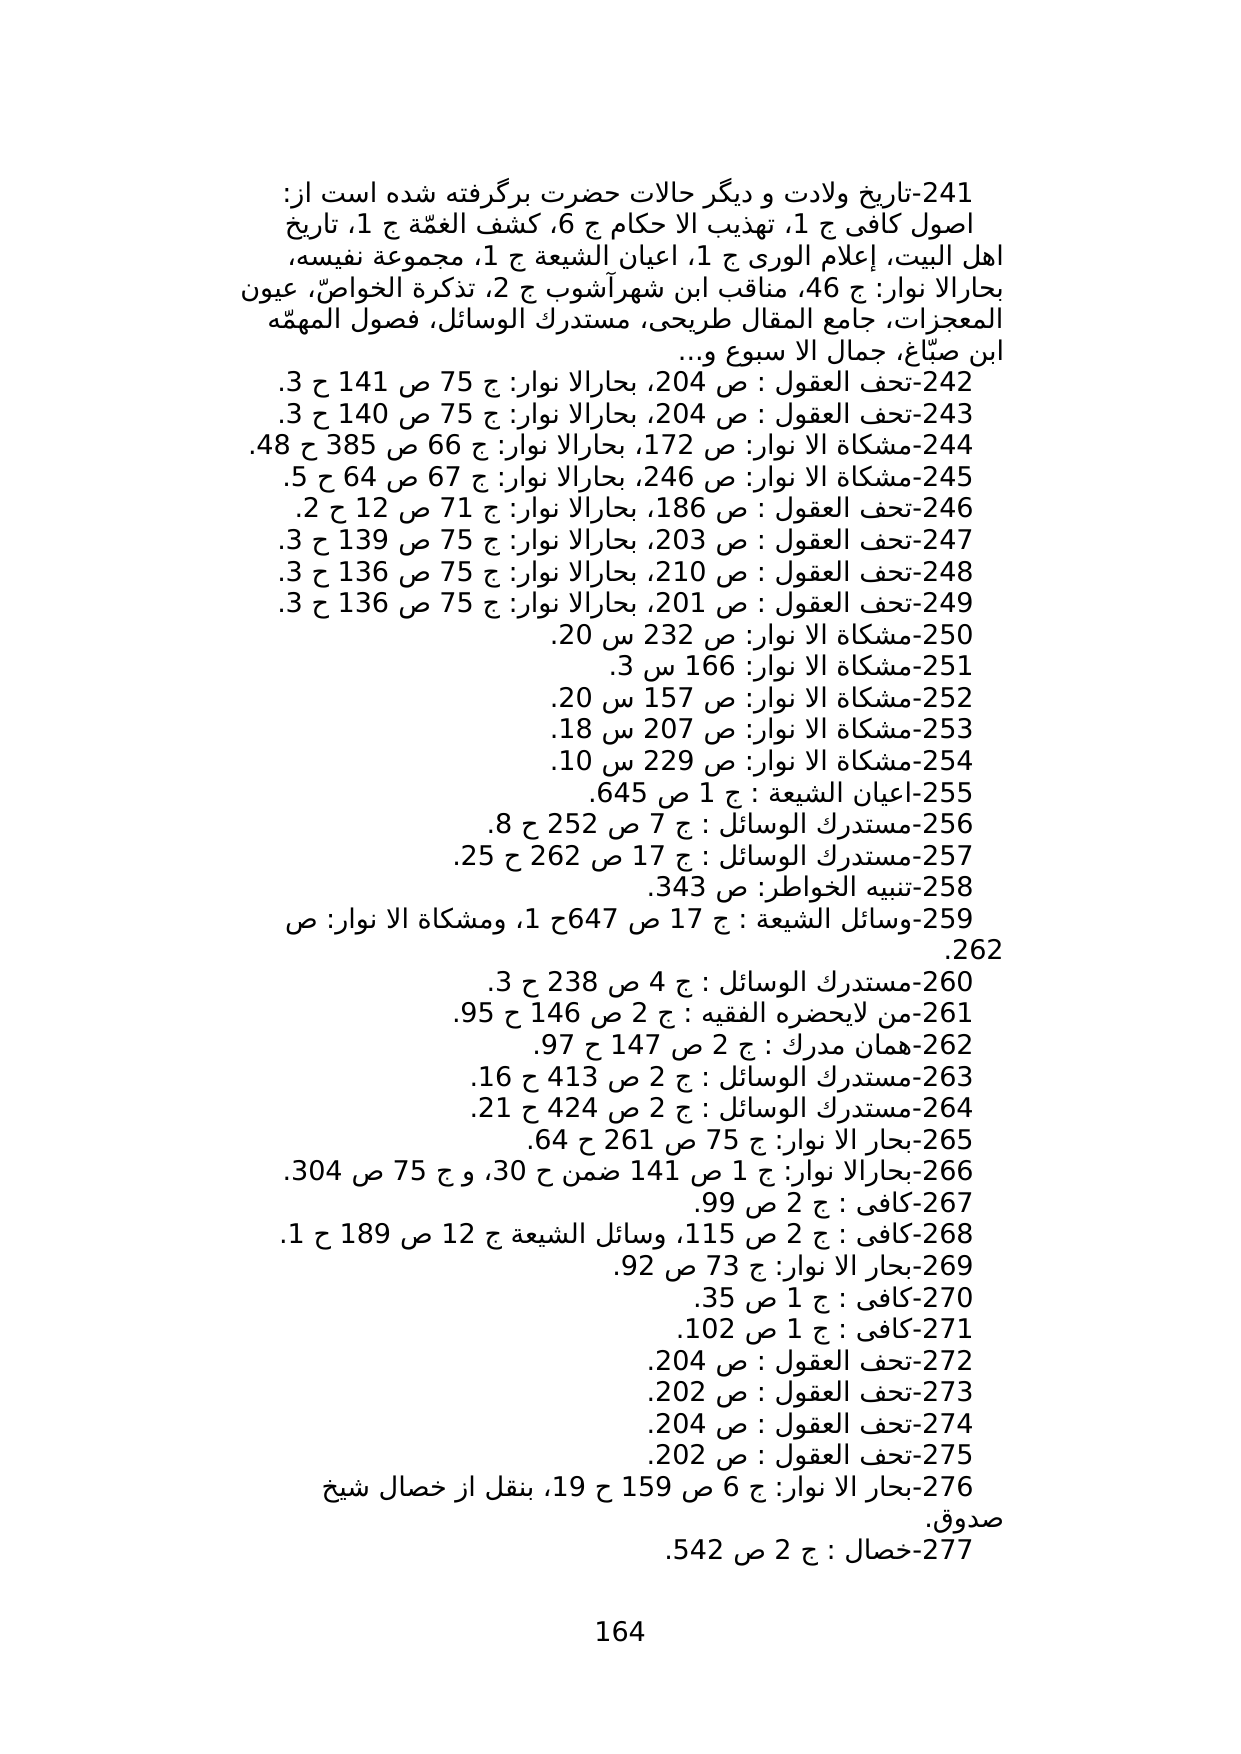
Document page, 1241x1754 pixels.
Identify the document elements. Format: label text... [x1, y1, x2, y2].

text 255-اعيان الشيعة : ج 1 ص 645. [236, 777, 1004, 808]
text 272-تحف العقول : ص 204. [236, 1345, 1004, 1377]
text 264-مستدرك الوسائل : ج 2 ص 424 ح 21. [236, 1092, 1004, 1124]
text 245-مشكاة الا نوار: ص 246، بحارالا نوار: ج 67 ص 64 ح 5. [236, 461, 1004, 493]
text 276-بحار الا نوار: ج 6 ص 159 ح 19، بنقل از خصال شيخ صدوق. [236, 1471, 1004, 1534]
text 242-تحف العقول : ص 204، بحارالا نوار: ج 75 ص 141 ح 3. [236, 367, 1004, 398]
text 261-من لايحضره الفقيه : ج 2 ص 146 ح 95. [236, 998, 1004, 1029]
text 252-مشكاة الا نوار: ص 157 س 20. [236, 682, 1004, 714]
text 267-كافى : ج 2 ص 99. [236, 1187, 1004, 1219]
text 250-مشكاة الا نوار: ص 232 س 20. [236, 619, 1004, 651]
text 259-وسائل الشيعة : ج 17 ص 647ح 1، ومشكاة الا نوار: ص 262. [236, 903, 1004, 966]
text اصول كافى ج 1، تهذيب الا حكام ج 6، كشف الغمّة ج 1، تاريخ اهل البيت، إعلام الورى ج 1، اعيان الشيعة ج 1، مجموعة نفيسه، بحارالا نوار: ج 46، مناقب ابن شهرآشوب ج 2، تذكرة الخواصّ، عيون المعجزات، جامع المقال طريحى، مستدرك الوسائل، فصول المهمّه ابن صبّاغ، جمال الا سبوع و... [236, 209, 1004, 367]
text 254-مشكاة الا نوار: ص 229 س 10. [236, 745, 1004, 777]
text 269-بحار الا نوار: ج 73 ص 92. [236, 1250, 1004, 1282]
text 268-كافى : ج 2 ص 115، وسائل الشيعة ج 12 ص 189 ح 1. [236, 1219, 1004, 1250]
text 274-تحف العقول : ص 204. [236, 1408, 1004, 1440]
text 251-مشكاة الا نوار: 166 س 3. [236, 651, 1004, 682]
text 260-مستدرك الوسائل : ج 4 ص 238 ح 3. [236, 966, 1004, 998]
text 258-تنبيه الخواطر: ص 343. [236, 872, 1004, 903]
text 246-تحف العقول : ص 186، بحارالا نوار: ج 71 ص 12 ح 2. [236, 493, 1004, 524]
text 253-مشكاة الا نوار: ص 207 س 18. [236, 714, 1004, 745]
text 247-تحف العقول : ص 203، بحارالا نوار: ج 75 ص 139 ح 3. [236, 524, 1004, 556]
text 266-بحارالا نوار: ج 1 ص 141 ضمن ح 30، و ج 75 ص 304. [236, 1156, 1004, 1187]
text 241-تاريخ ولادت و ديگر حالات حضرت برگرفته شده است از: [236, 177, 1004, 209]
text 265-بحار الا نوار: ج 75 ص 261 ح 64. [236, 1124, 1004, 1156]
text 262-همان مدرك : ج 2 ص 147 ح 97. [236, 1029, 1004, 1061]
text 243-تحف العقول : ص 204، بحارالا نوار: ج 75 ص 140 ح 3. [236, 398, 1004, 430]
text 271-كافى : ج 1 ص 102. [236, 1313, 1004, 1345]
text 257-مستدرك الوسائل : ج 17 ص 262 ح 25. [236, 840, 1004, 872]
text 256-مستدرك الوسائل : ج 7 ص 252 ح 8. [236, 808, 1004, 840]
text 263-مستدرك الوسائل : ج 2 ص 413 ح 16. [236, 1061, 1004, 1092]
text 270-كافى : ج 1 ص 35. [236, 1282, 1004, 1313]
text 249-تحف العقول : ص 201، بحارالا نوار: ج 75 ص 136 ح 3. [236, 587, 1004, 619]
text 277-خصال : ج 2 ص 542. [236, 1534, 1004, 1566]
text 273-تحف العقول : ص 202. [236, 1377, 1004, 1408]
text 248-تحف العقول : ص 210، بحارالا نوار: ج 75 ص 136 ح 3. [236, 556, 1004, 587]
text 244-مشكاة الا نوار: ص 172، بحارالا نوار: ج 66 ص 385 ح 48. [236, 430, 1004, 461]
text 275-تحف العقول : ص 202. [236, 1440, 1004, 1471]
